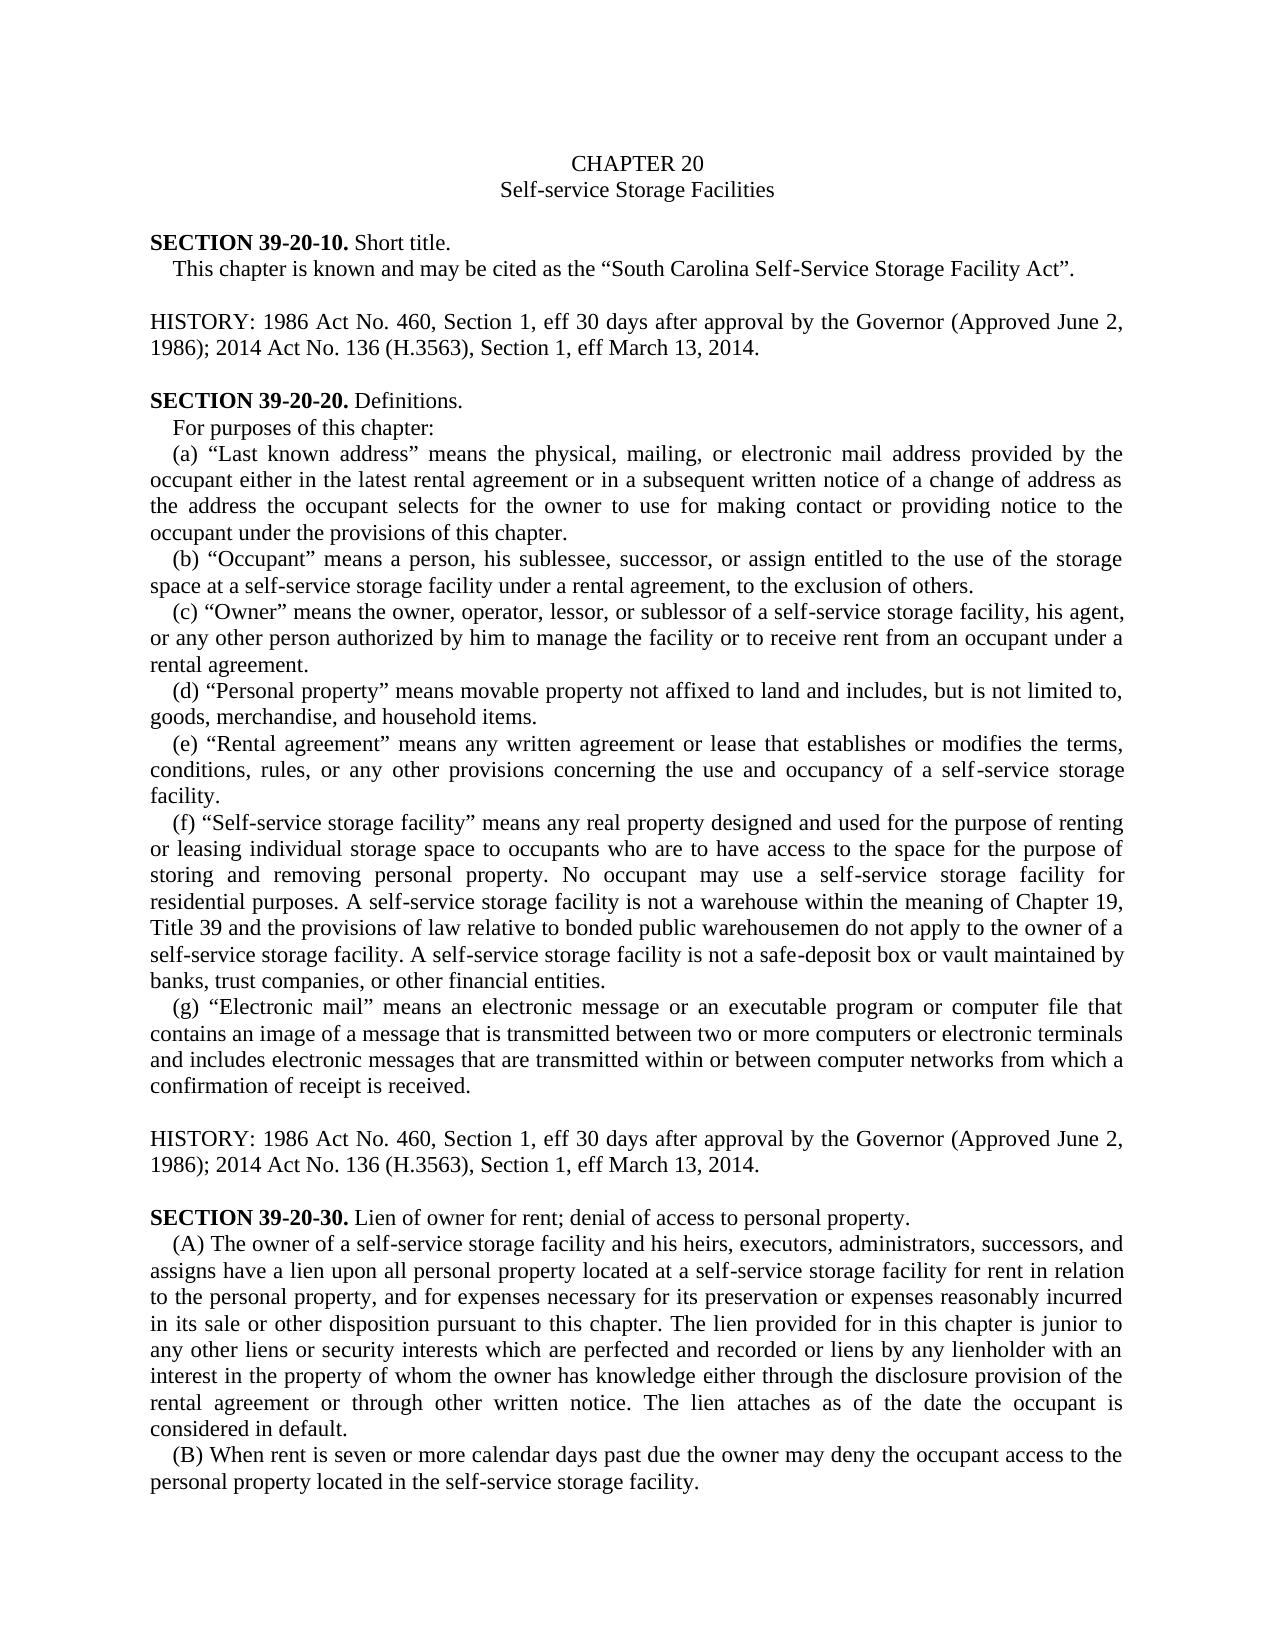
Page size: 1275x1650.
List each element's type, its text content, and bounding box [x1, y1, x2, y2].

text (d) “Personal property” means movable property not affixed to land and includes, but is not limited to, goods, merchandise, and household items. [150, 677, 1125, 730]
text This chapter is known and may be cited as the “South Carolina Self-Service Storage Facility Act”. [150, 255, 1125, 282]
text CHAPTER 20 [150, 150, 1125, 176]
text SECTION 39-20-30. Lien of owner for rent; denial of access to personal property. [150, 1204, 1125, 1231]
text (e) “Rental agreement” means any written agreement or lease that establishes or modifies the terms, conditions, rules, or any other provisions concerning the use and occupancy of a self-service storage facility. [150, 730, 1125, 809]
text (g) “Electronic mail” means an electronic message or an executable program or computer file that contains an image of a message that is transmitted between two or more computers or electronic terminals and includes electronic messages that are transmitted within or between computer networks from which a confirmation of receipt is received. [150, 993, 1125, 1099]
text For purposes of this chapter: [150, 413, 1125, 440]
text SECTION 39-20-20. Definitions. [150, 387, 1125, 413]
text (b) “Occupant” means a person, his sublessee, successor, or assign entitled to the use of the storage space at a self-service storage facility under a rental agreement, to the exclusion of others. [150, 545, 1125, 598]
text (A) The owner of a self-service storage facility and his heirs, executors, administrators, successors, and assigns have a lien upon all personal property located at a self-service storage facility for rent in relation to the personal property, and for expenses necessary for its preservation or expenses reasonably incurred in its sale or other disposition pursuant to this chapter. The lien provided for in this chapter is junior to any other liens or security interests which are perfected and recorded or liens by any lienholder with an interest in the property of whom the owner has knowledge either through the disclosure provision of the rental agreement or through other written notice. The lien attaches as of the date the occupant is considered in default. [150, 1231, 1125, 1441]
text (a) “Last known address” means the physical, mailing, or electronic mail address provided by the occupant either in the latest rental agreement or in a subsequent written notice of a change of address as the address the occupant selects for the owner to use for making contact or providing notice to the occupant under the provisions of this chapter. [150, 440, 1125, 545]
text Self-service Storage Facilities [150, 176, 1125, 203]
text (f) “Self-service storage facility” means any real property designed and used for the purpose of renting or leasing individual storage space to occupants who are to have access to the space for the purpose of storing and removing personal property. No occupant may use a self-service storage facility for residential purposes. A self-service storage facility is not a warehouse within the meaning of Chapter 19, Title 39 and the provisions of law relative to bonded public warehousemen do not apply to the owner of a self-service storage facility. A self-service storage facility is not a safe-deposit box or vault maintained by banks, trust companies, or other financial entities. [150, 809, 1125, 993]
text SECTION 39-20-10. Short title. [150, 229, 1125, 255]
text (B) When rent is seven or more calendar days past due the owner may deny the occupant access to the personal property located in the self-service storage facility. [150, 1441, 1125, 1494]
text (c) “Owner” means the owner, operator, lessor, or sublessor of a self-service storage facility, his agent, or any other person authorized by him to manage the facility or to receive rent from an occupant under a rental agreement. [150, 598, 1125, 677]
